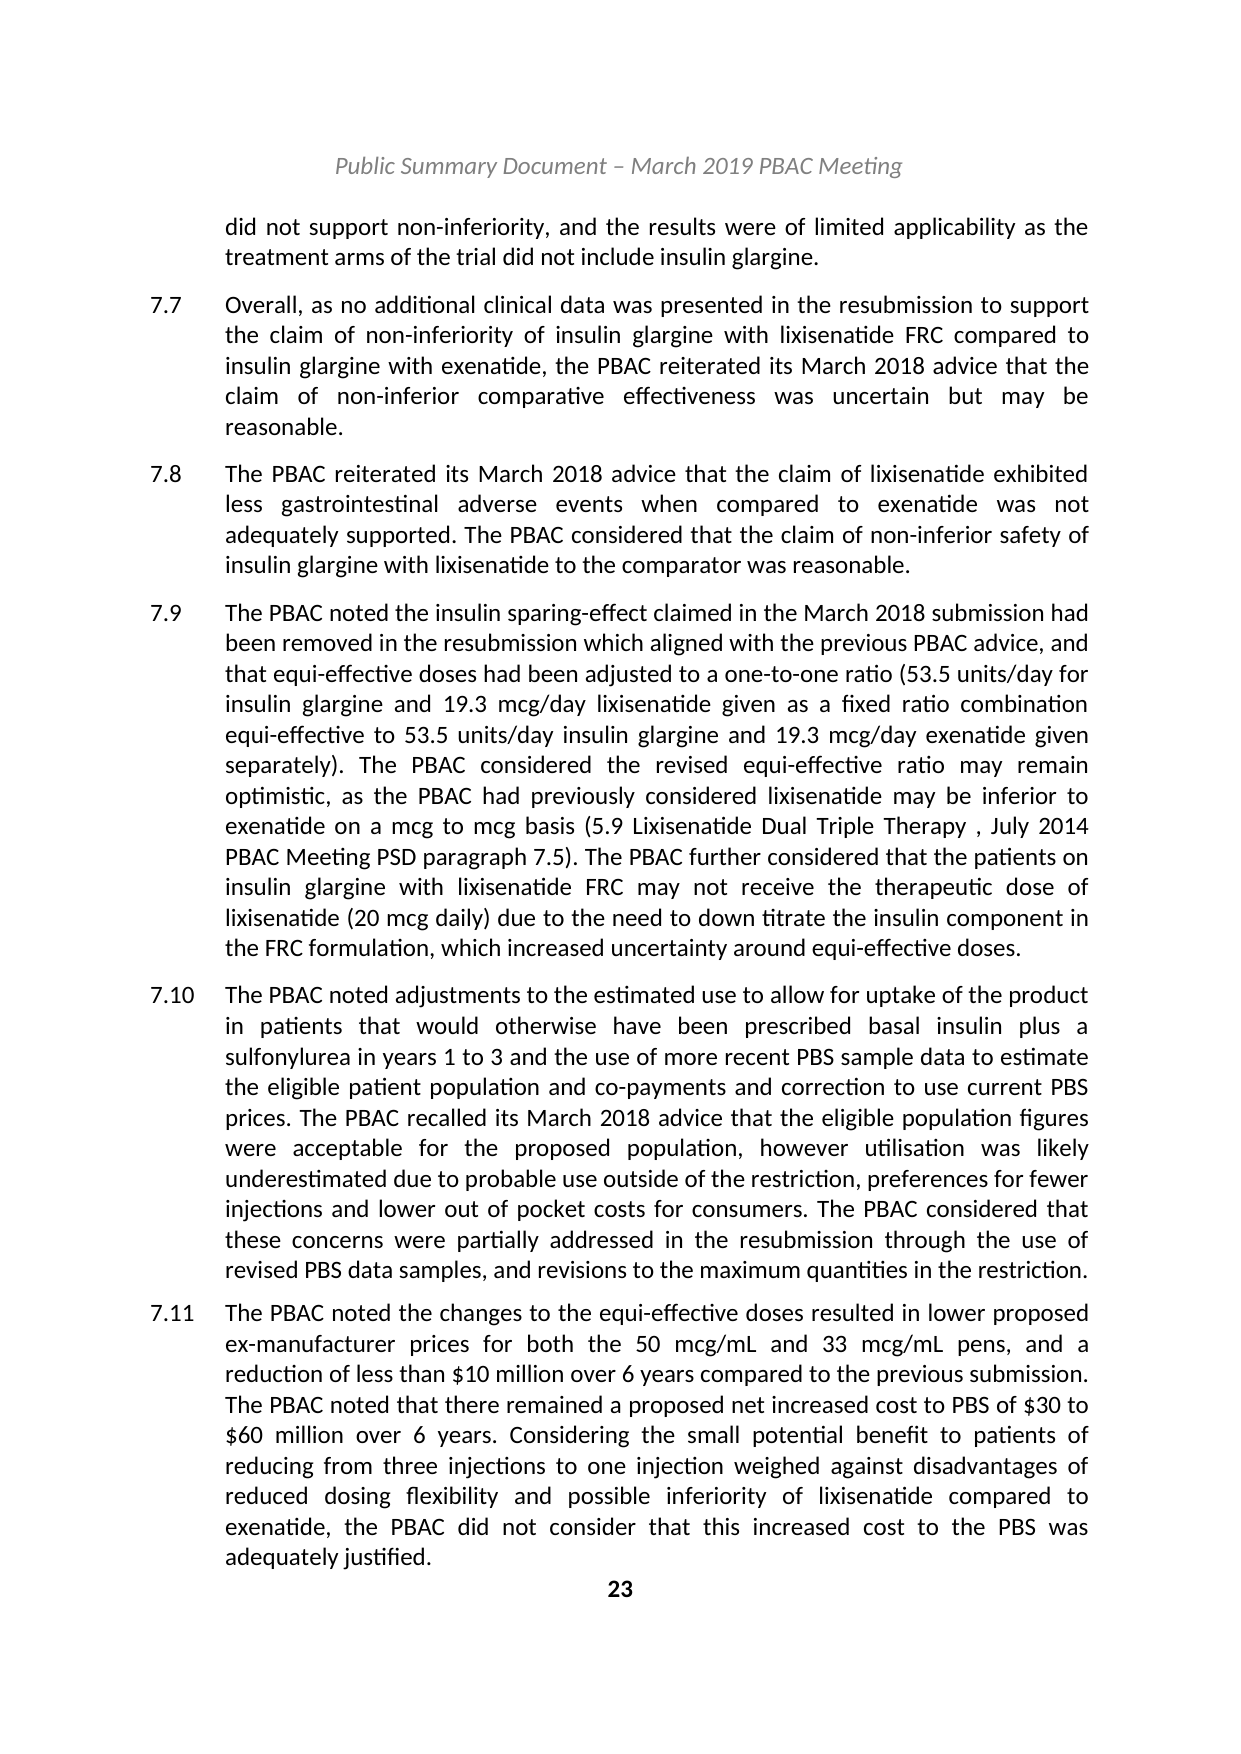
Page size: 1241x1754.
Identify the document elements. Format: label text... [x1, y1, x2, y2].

list The PBAC reiterated its March 2018 advice that the claim of lixisenatide exhibited less gastrointestinal adverse events when compared to exenatide was not adequately supported. The PBAC considered that the claim of non-inferior safety of insulin glargine with lixisenatide to the comparator was reasonable. [150, 458, 1090, 580]
list The PBAC noted adjustments to the estimated use to allow for uptake of the product in patients that would otherwise have been prescribed basal insulin plus a sulfonylurea in years 1 to 3 and the use of more recent PBS sample data to estimate the eligible patient population and co-payments and correction to use current PBS prices. The PBAC recalled its March 2018 advice that the eligible population figures were acceptable for the proposed population, however utilisation was likely underestimated due to probable use outside of the restriction, preferences for fewer injections and lower out of pocket costs for consumers. The PBAC considered that these concerns were partially addressed in the resubmission through the use of revised PBS data samples, and revisions to the maximum quantities in the restriction. [150, 980, 1090, 1285]
list The PBAC noted the insulin sparing-effect claimed in the March 2018 submission had been removed in the resubmission which aligned with the previous PBAC advice, and that equi-effective doses had been adjusted to a one-to-one ratio (53.5 units/day for insulin glargine and 19.3 mcg/day lixisenatide given as a fixed ratio combination equi-effective to 53.5 units/day insulin glargine and 19.3 mcg/day exenatide given separately). The PBAC considered the revised equi-effective ratio may remain optimistic, as the PBAC had previously considered lixisenatide may be inferior to exenatide on a mcg to mcg basis (5.9 Lixisenatide Dual Triple Therapy , July 2014 PBAC Meeting PSD paragraph 7.5). The PBAC further considered that the patients on insulin glargine with lixisenatide FRC may not receive the therapeutic dose of lixisenatide (20 mcg daily) due to the need to down titrate the insulin component in the FRC formulation, which increased uncertainty around equi-effective doses. [150, 597, 1090, 963]
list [150, 211, 1090, 272]
list The PBAC noted the changes to the equi-effective doses resulted in lower proposed ex-manufacturer prices for both the 50 mcg/mL and 33 mcg/mL pens, and a reduction of less than $10 million over 6 years compared to the previous submission. The PBAC noted that there remained a proposed net increased cost to PBS of $30 to $60 million over 6 years. Considering the small potential benefit to patients of reducing from three injections to one injection weighed against disadvantages of reduced dosing flexibility and possible inferiority of lixisenatide compared to exenatide, the PBAC did not consider that this increased cost to the PBS was adequately justified. [150, 1297, 1090, 1572]
list Overall, as no additional clinical data was presented in the resubmission to support the claim of non-inferiority of insulin glargine with lixisenatide FRC compared to insulin glargine with exenatide, the PBAC reiterated its March 2018 advice that the claim of non-inferior comparative effectiveness was uncertain but may be reasonable. [150, 289, 1090, 441]
